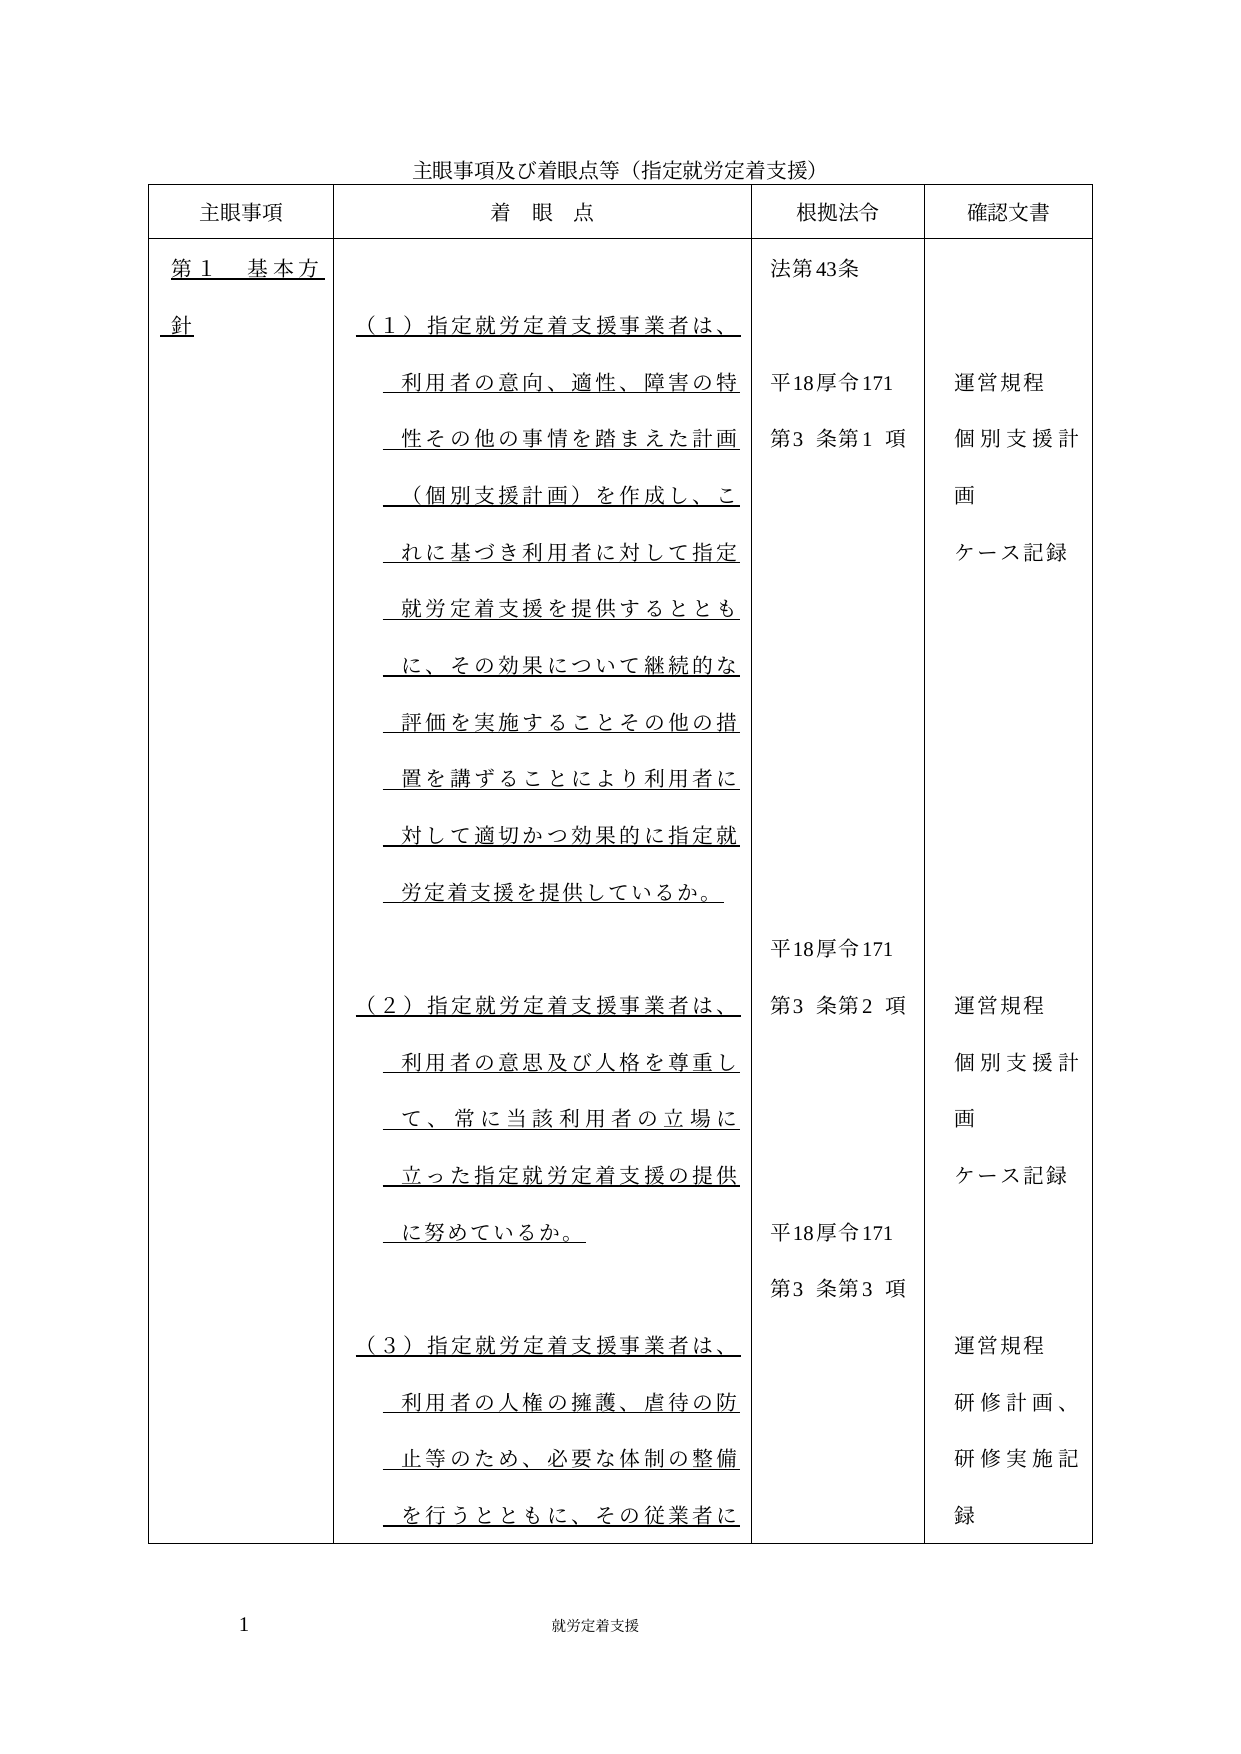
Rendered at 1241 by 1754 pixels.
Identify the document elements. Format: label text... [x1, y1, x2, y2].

table_header 確認文書 [925, 185, 1092, 238]
table_header 主眼事項 [149, 185, 333, 238]
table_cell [334, 239, 751, 1543]
table_header 着 眼 点 [334, 185, 751, 238]
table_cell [149, 239, 333, 1543]
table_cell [925, 239, 1092, 1543]
text 主眼事項及び着眼点等（指定就労定着支援） [148, 154, 1092, 184]
table_header 根拠法令 [752, 185, 924, 238]
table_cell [752, 239, 924, 1543]
